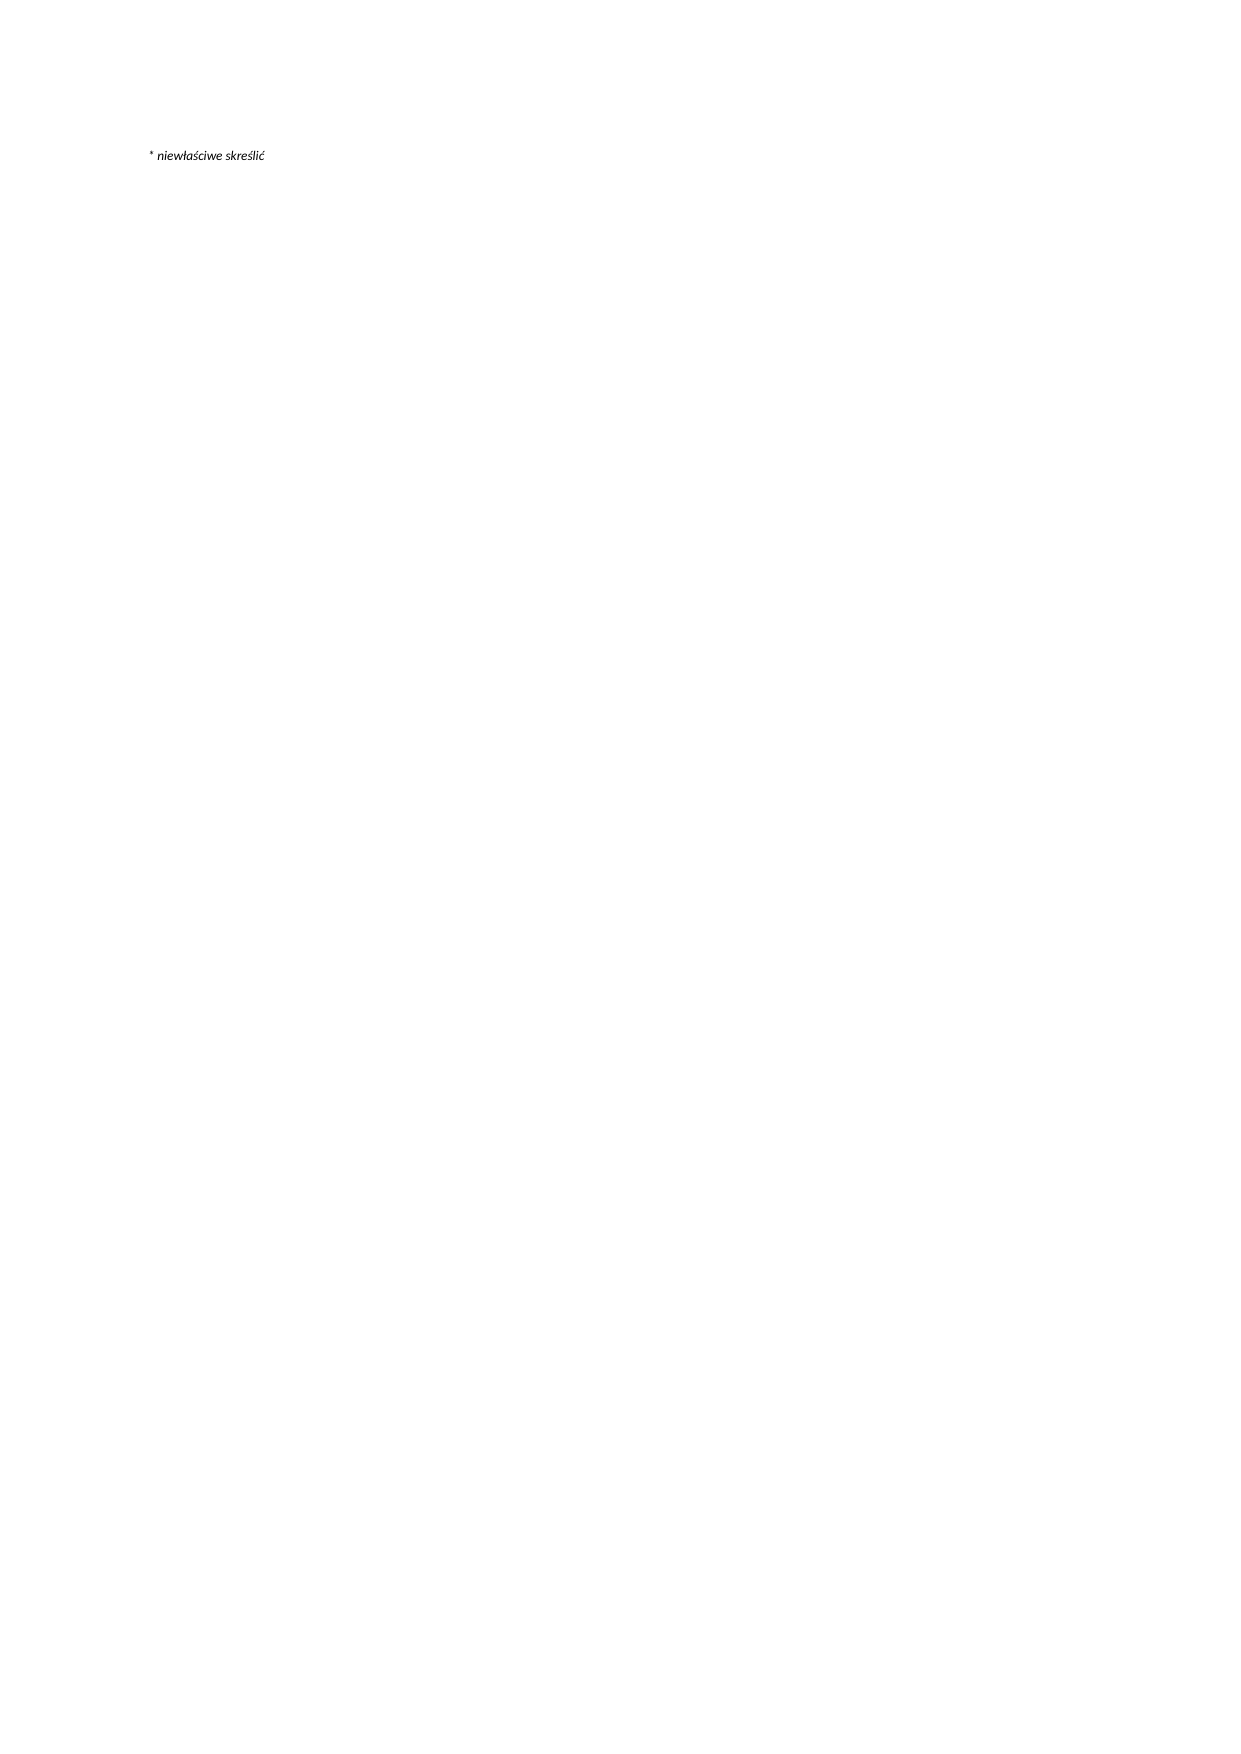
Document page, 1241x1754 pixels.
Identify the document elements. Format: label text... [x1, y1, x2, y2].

text * niewłaściwe skreślić [148, 148, 1092, 176]
